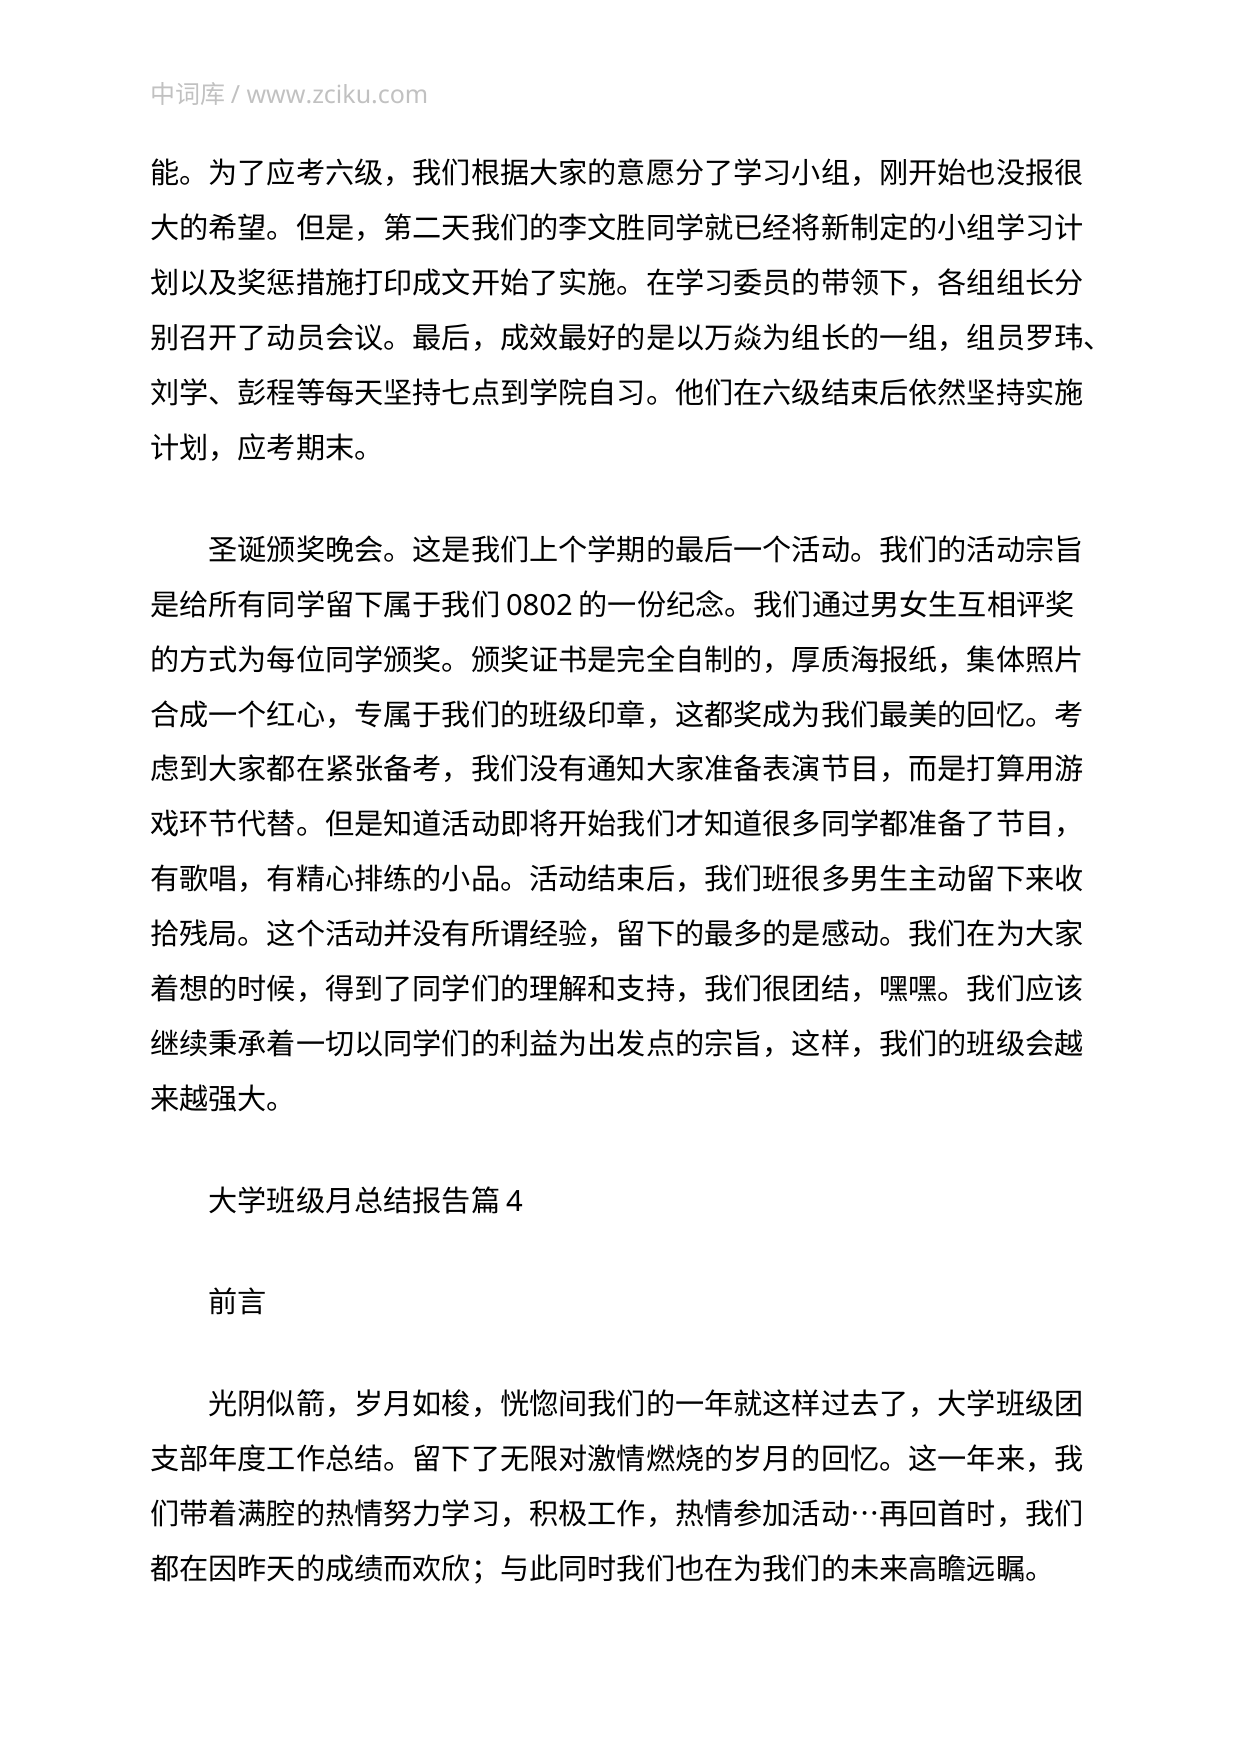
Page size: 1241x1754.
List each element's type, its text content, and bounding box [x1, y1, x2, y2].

text 光阴似箭，岁月如梭，恍惚间我们的一年就这样过去了，大学班级团支部年度工作总结。留下了无限对激情燃烧的岁月的回忆。这一年来，我们带着满腔的热情努力学习，积极工作，热情参加活动…再回首时，我们都在因昨天的成绩而欢欣；与此同时我们也在为我们的未来高瞻远瞩。 [150, 1381, 1090, 1588]
text 大学班级月总结报告篇4 [150, 1177, 1090, 1219]
text 前言 [150, 1279, 1090, 1321]
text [150, 150, 1090, 467]
text 圣诞颁奖晚会。这是我们上个学期的最后一个活动。我们的活动宗旨是给所有同学留下属于我们0802的一份纪念。我们通过男女生互相评奖的方式为每位同学颁奖。颁奖证书是完全自制的，厚质海报纸，集体照片合成一个红心，专属于我们的班级印章，这都奖成为我们最美的回忆。考虑到大家都在紧张备考，我们没有通知大家准备表演节目，而是打算用游戏环节代替。但是知道活动即将开始我们才知道很多同学都准备了节目，有歌唱，有精心排练的小品。活动结束后，我们班很多男生主动留下来收拾残局。这个活动并没有所谓经验，留下的最多的是感动。我们在为大家着想的时候，得到了同学们的理解和支持，我们很团结，嘿嘿。我们应该继续秉承着一切以同学们的利益为出发点的宗旨，这样，我们的班级会越来越强大。 [150, 526, 1090, 1118]
